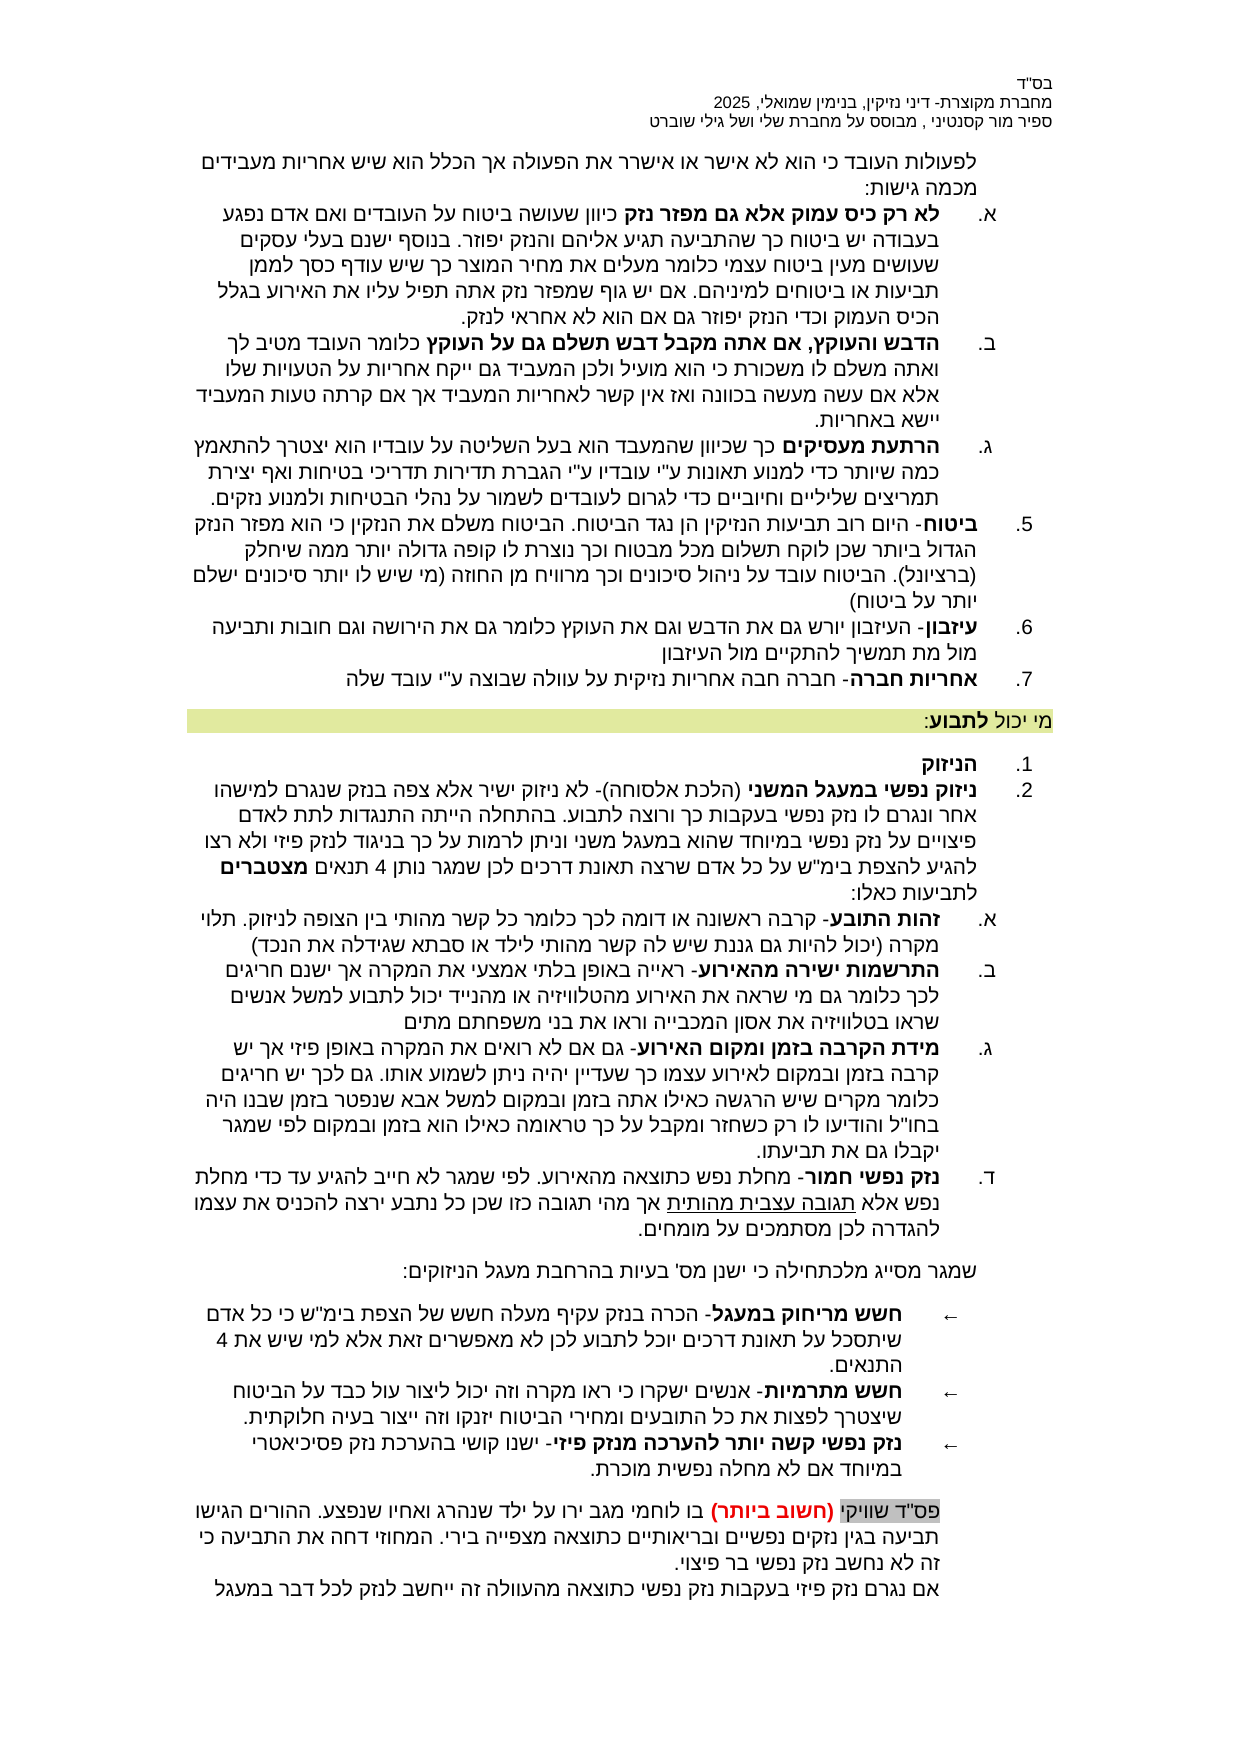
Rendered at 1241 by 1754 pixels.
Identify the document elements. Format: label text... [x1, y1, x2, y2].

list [187, 150, 1015, 200]
list ביטוח- היום רוב תביעות הנזיקין הן נגד הביטוח. הביטוח משלם את הנזקין כי הוא מפזר הנזק הגדול ביותר שכן לוקח תשלום מכל מבטוח וכך נוצרת לו קופה גדולה יותר ממה שיחלק (ברציונל). הביטוח עובד על ניהול סיכונים וכך מרוויח מן החוזה (מי שיש לו יותר סיכונים ישלם יותר על ביטוח) [187, 512, 1015, 613]
list חשש מתרמיות- אנשים ישקרו כי ראו מקרה וזה יכול ליצור עול כבד על הביטוח שיצטרך לפצות את כל התובעים ומחירי הביטוח יזנקו וזה ייצור בעיה חלוקתית. [187, 1379, 940, 1429]
list הדבש והעוקץ, אם אתה מקבל דבש תשלם גם על העוקץ כלומר העובד מטיב לך ואתה משלם לו משכורת כי הוא מועיל ולכן המעביד גם ייקח אחריות על הטעויות שלו אלא אם עשה מעשה בכוונה ואז אין קשר לאחריות המעביד אך אם קרתה טעות המעביד יישא באחריות. [187, 331, 978, 432]
list נזק נפשי חמור- מחלת נפש כתוצאה מהאירוע. לפי שמגר לא חייב להגיע עד כדי מחלת נפש אלא תגובה עצבית מהותית אך מהי תגובה כזו שכן כל נתבע ירצה להכניס את עצמו להגדרה לכן מסתמכים על מומחים. [187, 1165, 978, 1241]
list לא רק כיס עמוק אלא גם מפזר נזק כיוון שעושה ביטוח על העובדים ואם אדם נפגע בעבודה יש ביטוח כך שהתביעה תגיע אליהם והנזק יפוזר. בנוסף ישנם בעלי עסקים שעושים מעין ביטוח עצמי כלומר מעלים את מחיר המוצר כך שיש עודף כסך לממן תביעות או ביטוחים למיניהם. אם יש גוף שמפזר נזק אתה תפיל עליו את האירוע בגלל הכיס העמוק וכדי הנזק יפוזר גם אם הוא לא אחראי לנזק. [187, 202, 978, 329]
list חשש מריחוק במעגל- הכרה בנזק עקיף מעלה חשש של הצפת בימ"ש כי כל אדם שיתסכל על תאונת דרכים יוכל לתבוע לכן לא מאפשרים זאת אלא למי שיש את 4 התנאים. [187, 1302, 940, 1377]
list עיזבון- העיזבון יורש גם את הדבש וגם את העוקץ כלומר גם את הירושה וגם חובות ותביעה מול מת תמשיך להתקיים מול העיזבון [187, 615, 1015, 665]
list התרשמות ישירה מהאירוע- ראייה באופן בלתי אמצעי את המקרה אך ישנם חריגים לכך כלומר גם מי שראה את האירוע מהטלוויזיה או מהנייד יכול לתבוע למשל אנשים שראו בטלוויזיה את אסון המכבייה וראו את בני משפחתם מתים [187, 958, 978, 1034]
list אחריות חברה- חברה חבה אחריות נזיקית על עוולה שבוצה ע"י עובד שלה [187, 667, 1015, 691]
list נזק נפשי קשה יותר להערכה מנזק פיזי- ישנו קושי בהערכת נזק פסיכיאטרי במיוחד אם לא מחלה נפשית מוכרת. [187, 1431, 940, 1481]
list הרתעת מעסיקים כך שכיוון שהמעבד הוא בעל השליטה על עובדיו הוא יצטרך להתאמץ כמה שיותר כדי למנוע תאונות ע"י עובדיו ע"י הגברת תדירות תדריכי בטיחות ואף יצירת תמריצים שליליים וחיוביים כדי לגרום לעובדים לשמור על נהלי הבטיחות ולמנוע נזקים. [187, 434, 978, 510]
list מידת הקרבה בזמן ומקום האירוע- גם אם לא רואים את המקרה באופן פיזי אך יש קרבה בזמן ובמקום לאירוע עצמו כך שעדיין יהיה ניתן לשמוע אותו. גם לכך יש חריגים כלומר מקרים שיש הרגשה כאילו אתה בזמן ובמקום למשל אבא שנפטר בזמן שבנו היה בחו"ל והודיעו לו רק כשחזר ומקבל על כך טראומה כאילו הוא בזמן ובמקום לפי שמגר יקבלו גם את תביעתו. [187, 1036, 978, 1163]
list הניזוק [187, 752, 1015, 776]
list זהות התובע- קרבה ראשונה או דומה לכך כלומר כל קשר מהותי בין הצופה לניזוק. תלוי מקרה (יכול להיות גם גננת שיש לה קשר מהותי לילד או סבתא שגידלה את הנכד) [187, 907, 978, 956]
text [187, 1499, 940, 1601]
list ניזוק נפשי במעגל המשני (הלכת אלסוחה)- לא ניזוק ישיר אלא צפה בנזק שנגרם למישהו אחר ונגרם לו נזק נפשי בעקבות כך ורוצה לתבוע. בהתחלה הייתה התנגדות לתת לאדם פיצויים על נזק נפשי במיוחד שהוא במעגל משני וניתן לרמות על כך בניגוד לנזק פיזי ולא רצו להגיע להצפת בימ"ש על כל אדם שרצה תאונת דרכים לכן שמגר נותן 4 תנאים מצטברים לתביעות כאלו: [187, 777, 1015, 905]
subtitle מי יכול לתבוע: [187, 709, 1053, 733]
text שמגר מסייג מלכתחילה כי ישנן מס' בעיות בהרחבת מעגל הניזוקים: [187, 1259, 978, 1283]
